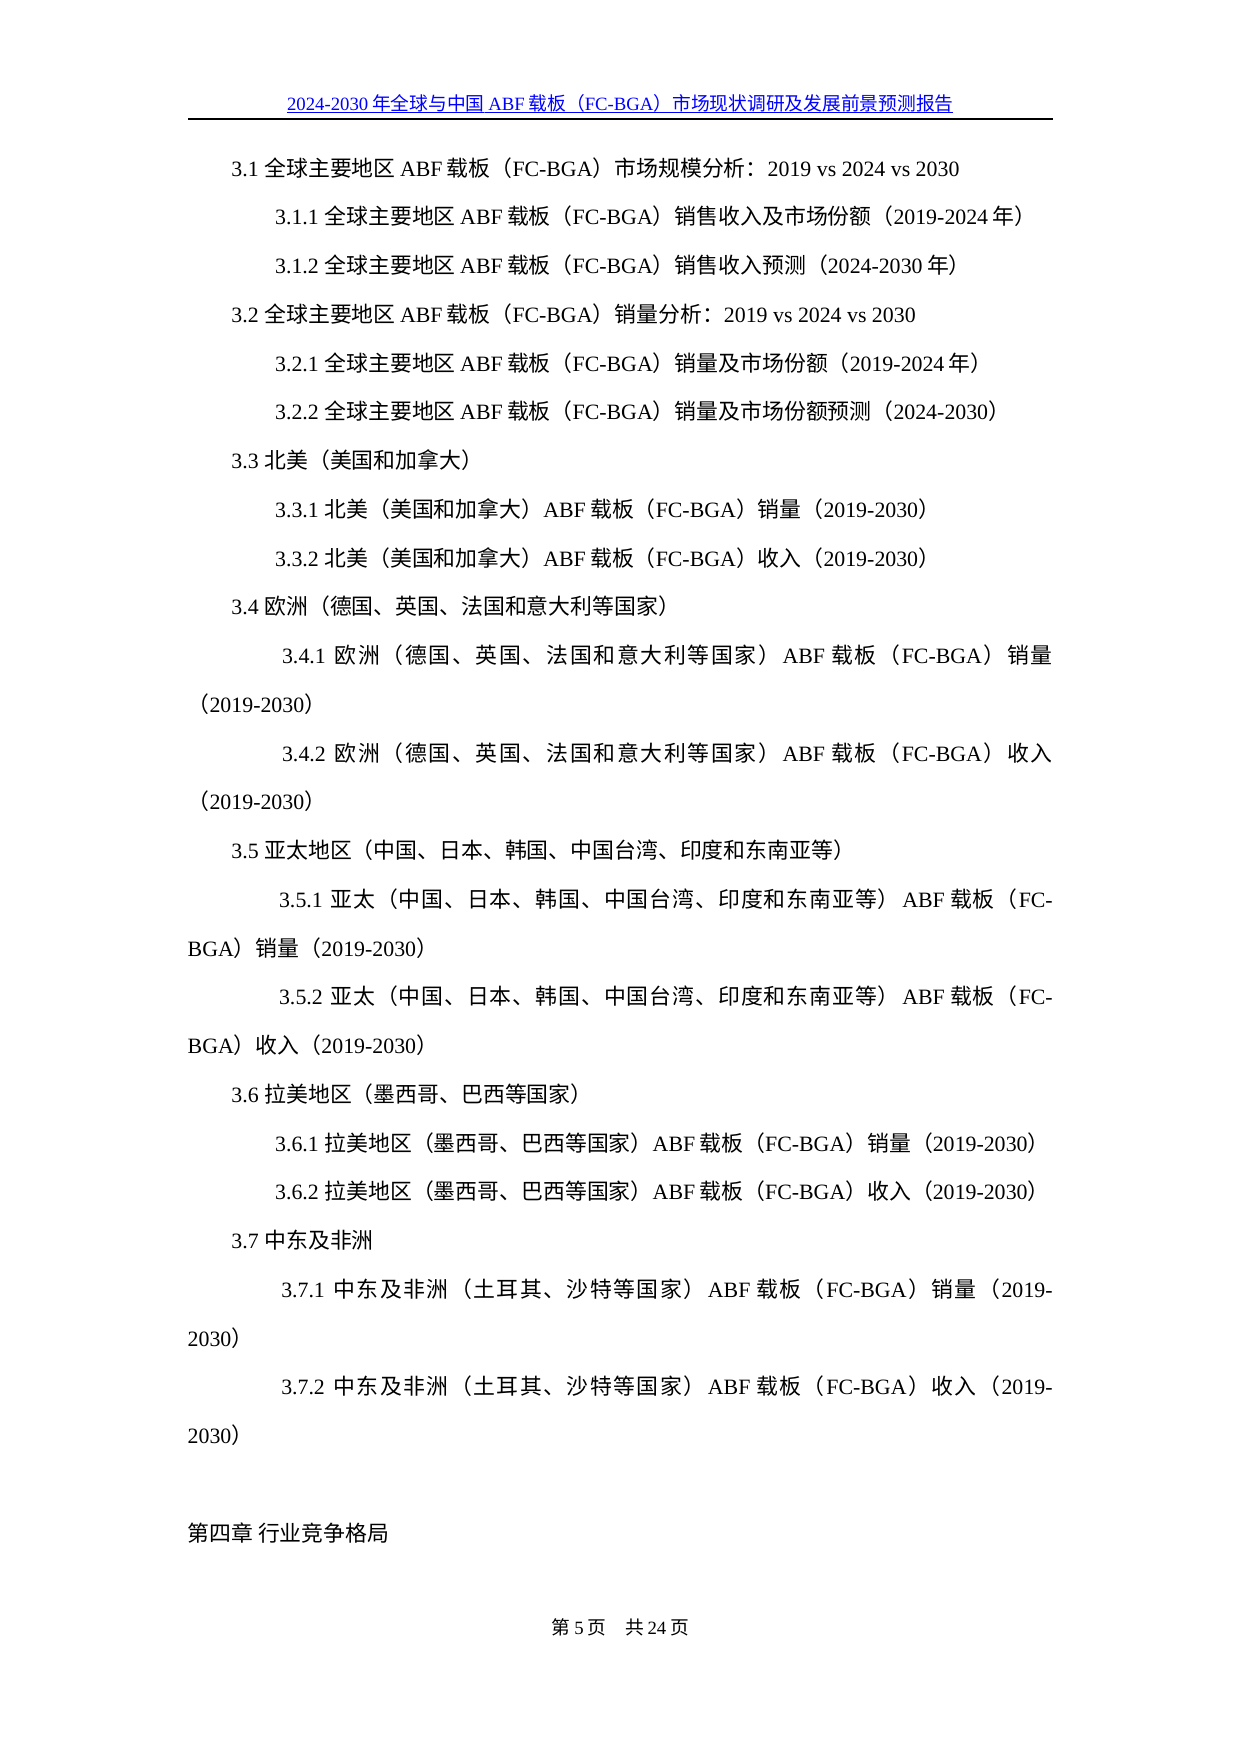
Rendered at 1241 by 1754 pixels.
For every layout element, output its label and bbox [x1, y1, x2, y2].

text [187, 150, 1053, 1548]
